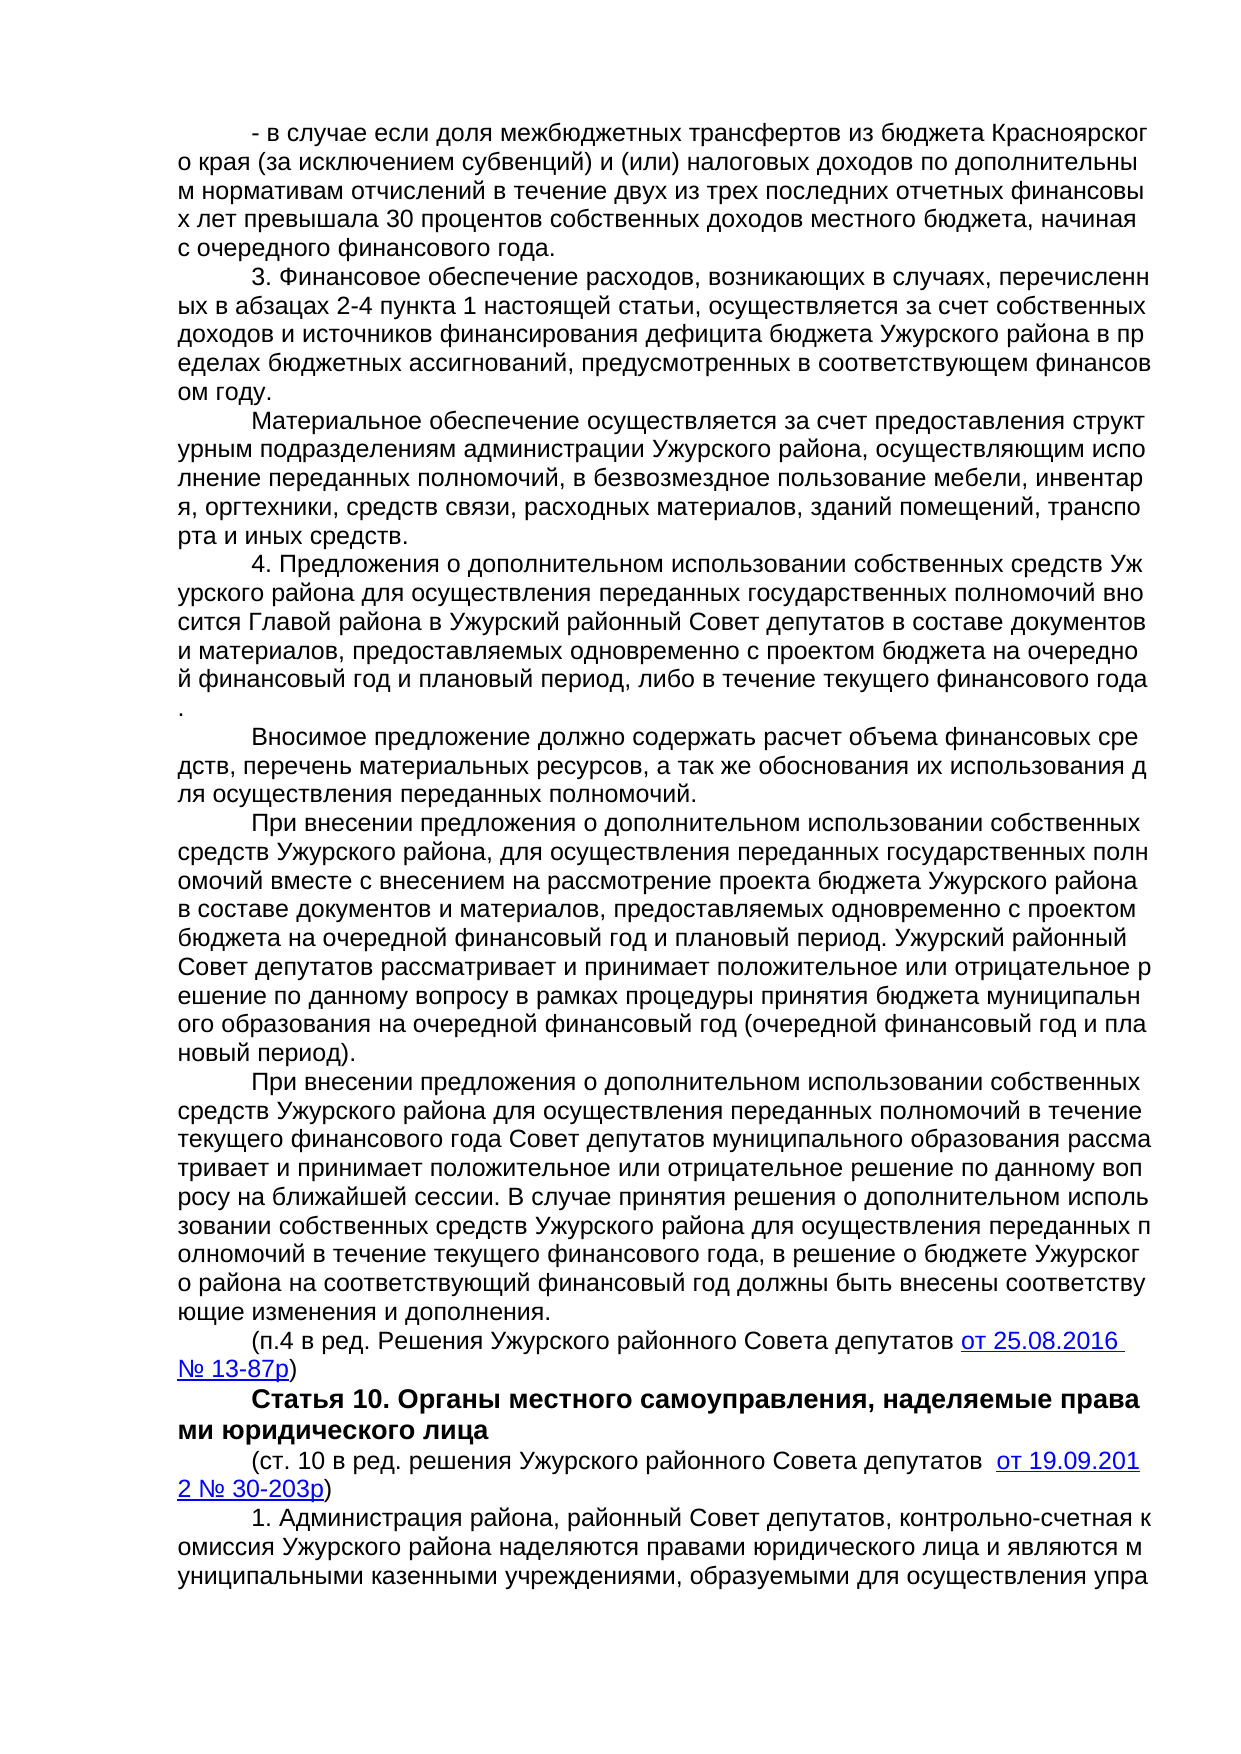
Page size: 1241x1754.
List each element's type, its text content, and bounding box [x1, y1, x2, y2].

text При внесении предложения о дополнительном использовании собственных средств Ужурского района, для осуществления переданных государственных полномочий вместе с внесением на рассмотрение проекта бюджета Ужурского района в составе документов и материалов, предоставляемых одновременно с проектом бюджета на очередной финансовый год и плановый период. Ужурский районный Совет депутатов рассматривает и принимает положительное или отрицательное решение по данному вопросу в рамках процедуры принятия бюджета муниципального образования на очередной финансовый год (очередной финансовый год и плановый период). [177, 808, 1152, 1067]
text Статья 10. Органы местного самоуправления, наделяемые правами юридического лица [177, 1383, 1152, 1446]
text При внесении предложения о дополнительном использовании собственных средств Ужурского района для осуществления переданных полномочий в течение текущего финансового года Совет депутатов муниципального образования рассматривает и принимает положительное или отрицательное решение по данному вопросу на ближайшей сессии. В случае принятия решения о дополнительном использовании собственных средств Ужурского района для осуществления переданных полномочий в течение текущего финансового года, в решение о бюджете Ужурского района на соответствующий финансовый год должны быть внесены соответствующие изменения и дополнения. [177, 1067, 1152, 1326]
text 4. Предложения о дополнительном использовании собственных средств Ужурского района для осуществления переданных государственных полномочий вносится Главой района в Ужурский районный Совет депутатов в составе документов и материалов, предоставляемых одновременно с проектом бюджета на очередной финансовый год и плановый период, либо в течение текущего финансового года. [177, 549, 1152, 722]
text (п.4 в ред. Решения Ужурского районного Совета депутатов от 25.08.2016 № 13-87р) [177, 1326, 1152, 1383]
text - в случае если доля межбюджетных трансфертов из бюджета Красноярского края (за исключением субвенций) и (или) налоговых доходов по дополнительным нормативам отчислений в течение двух из трех последних отчетных финансовых лет превышала 30 процентов собственных доходов местного бюджета, начиная с очередного финансового года. [177, 118, 1152, 262]
text Вносимое предложение должно содержать расчет объема финансовых средств, перечень материальных ресурсов, а так же обоснования их использования для осуществления переданных полномочий. [177, 722, 1152, 808]
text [177, 1503, 1152, 1589]
text Материальное обеспечение осуществляется за счет предоставления структурным подразделениям администрации Ужурского района, осуществляющим исполнение переданных полномочий, в безвозмездное пользование мебели, инвентаря, оргтехники, средств связи, расходных материалов, зданий помещений, транспорта и иных средств. [177, 406, 1152, 549]
text 3. Финансовое обеспечение расходов, возникающих в случаях, перечисленных в абзацах 2-4 пункта 1 настоящей статьи, осуществляется за счет собственных доходов и источников финансирования дефицита бюджета Ужурского района в пределах бюджетных ассигнований, предусмотренных в соответствующем финансовом году. [177, 262, 1152, 406]
text (ст. 10 в ред. решения Ужурского районного Совета депутатов от 19.09.2012 № 30-203р) [177, 1446, 1152, 1503]
